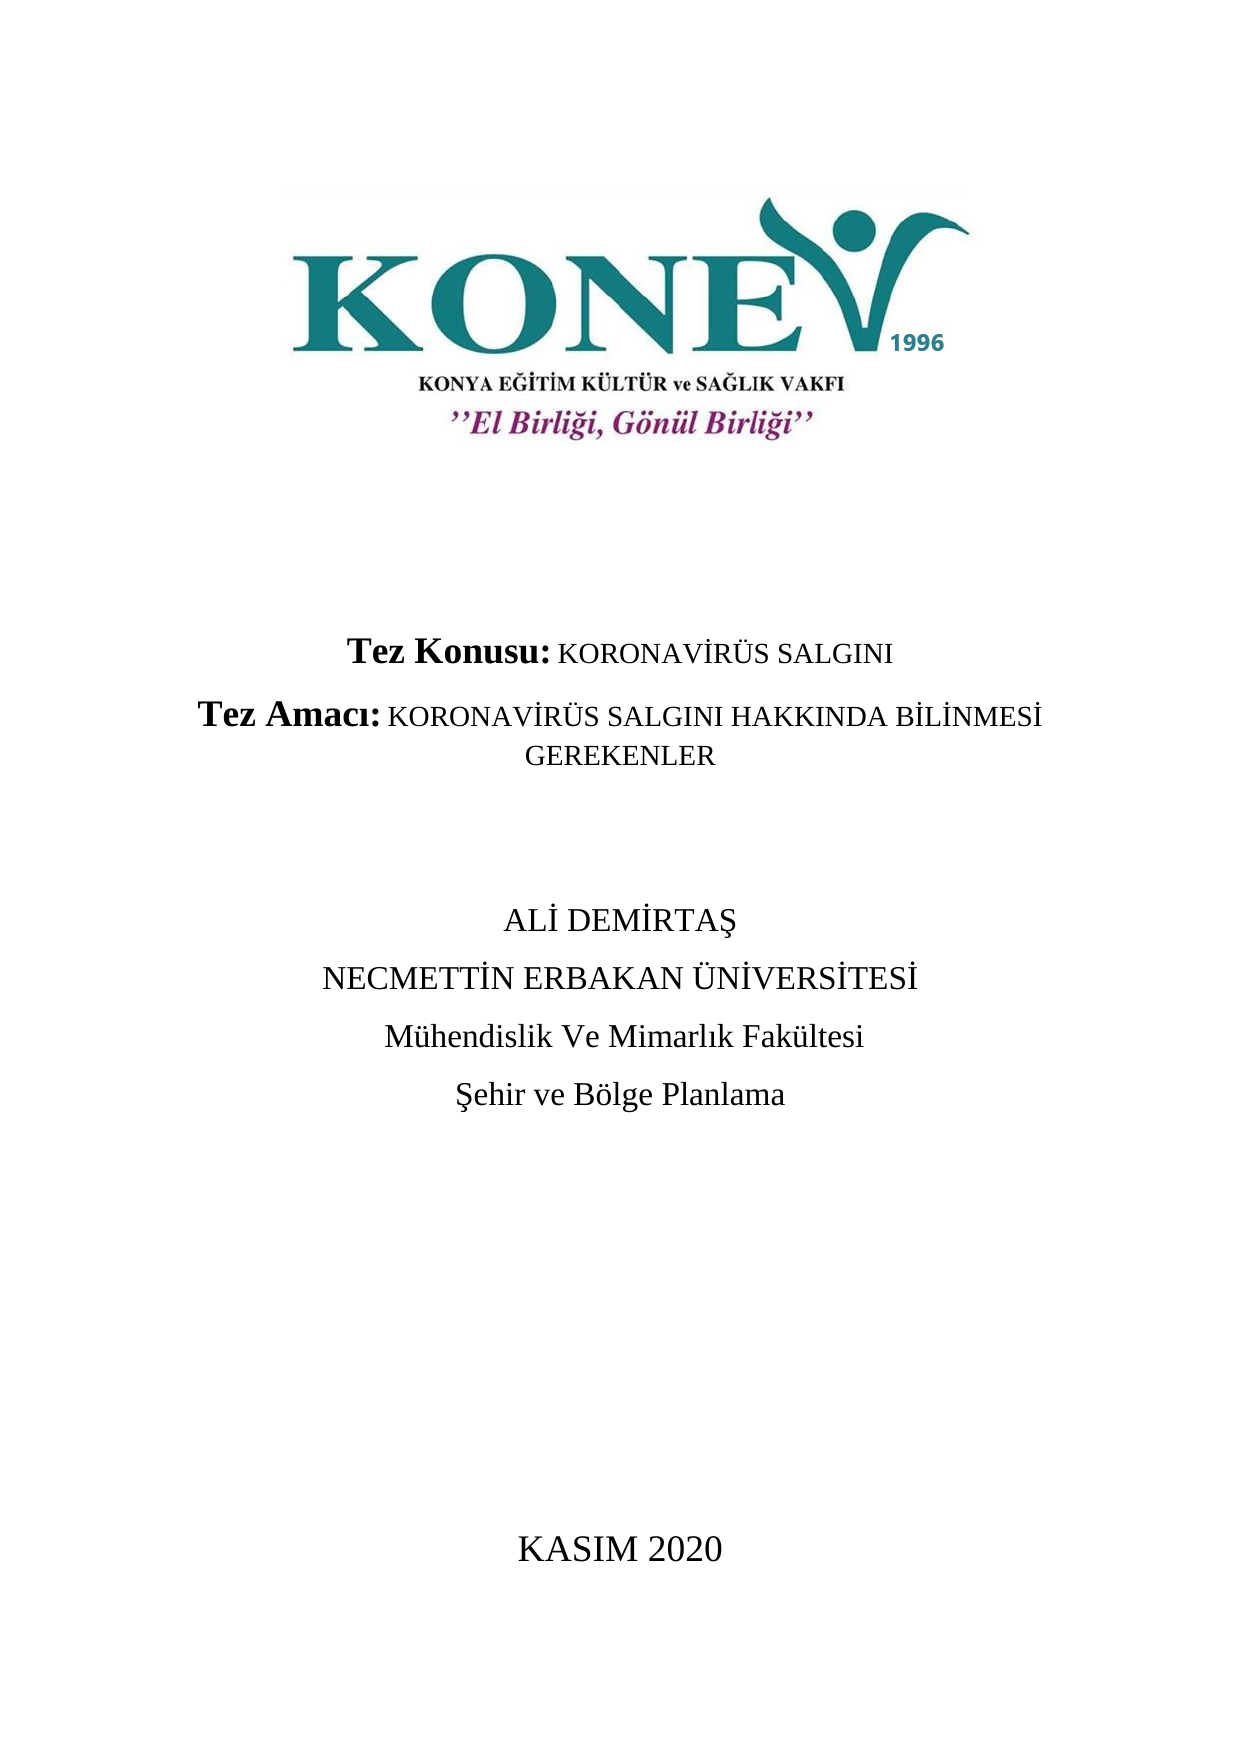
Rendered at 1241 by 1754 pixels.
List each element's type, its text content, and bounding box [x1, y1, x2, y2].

text ALİ DEMİRTAŞ [148, 901, 1093, 939]
picture [147, 147, 1093, 520]
text Mühendislik Ve Mimarlık Fakültesi [148, 1017, 1093, 1055]
text KASIM 2020 [148, 1526, 1093, 1569]
text NECMETTİN ERBAKAN ÜNİVERSİTESİ [148, 959, 1093, 997]
text Tez Amacı: KORONAVİRÜS SALGINI HAKKINDA BİLİNMESİ GEREKENLER [148, 692, 1093, 771]
text Şehir ve Bölge Planlama [148, 1075, 1093, 1113]
text Tez Konusu: KORONAVİRÜS SALGINI [148, 629, 1093, 672]
